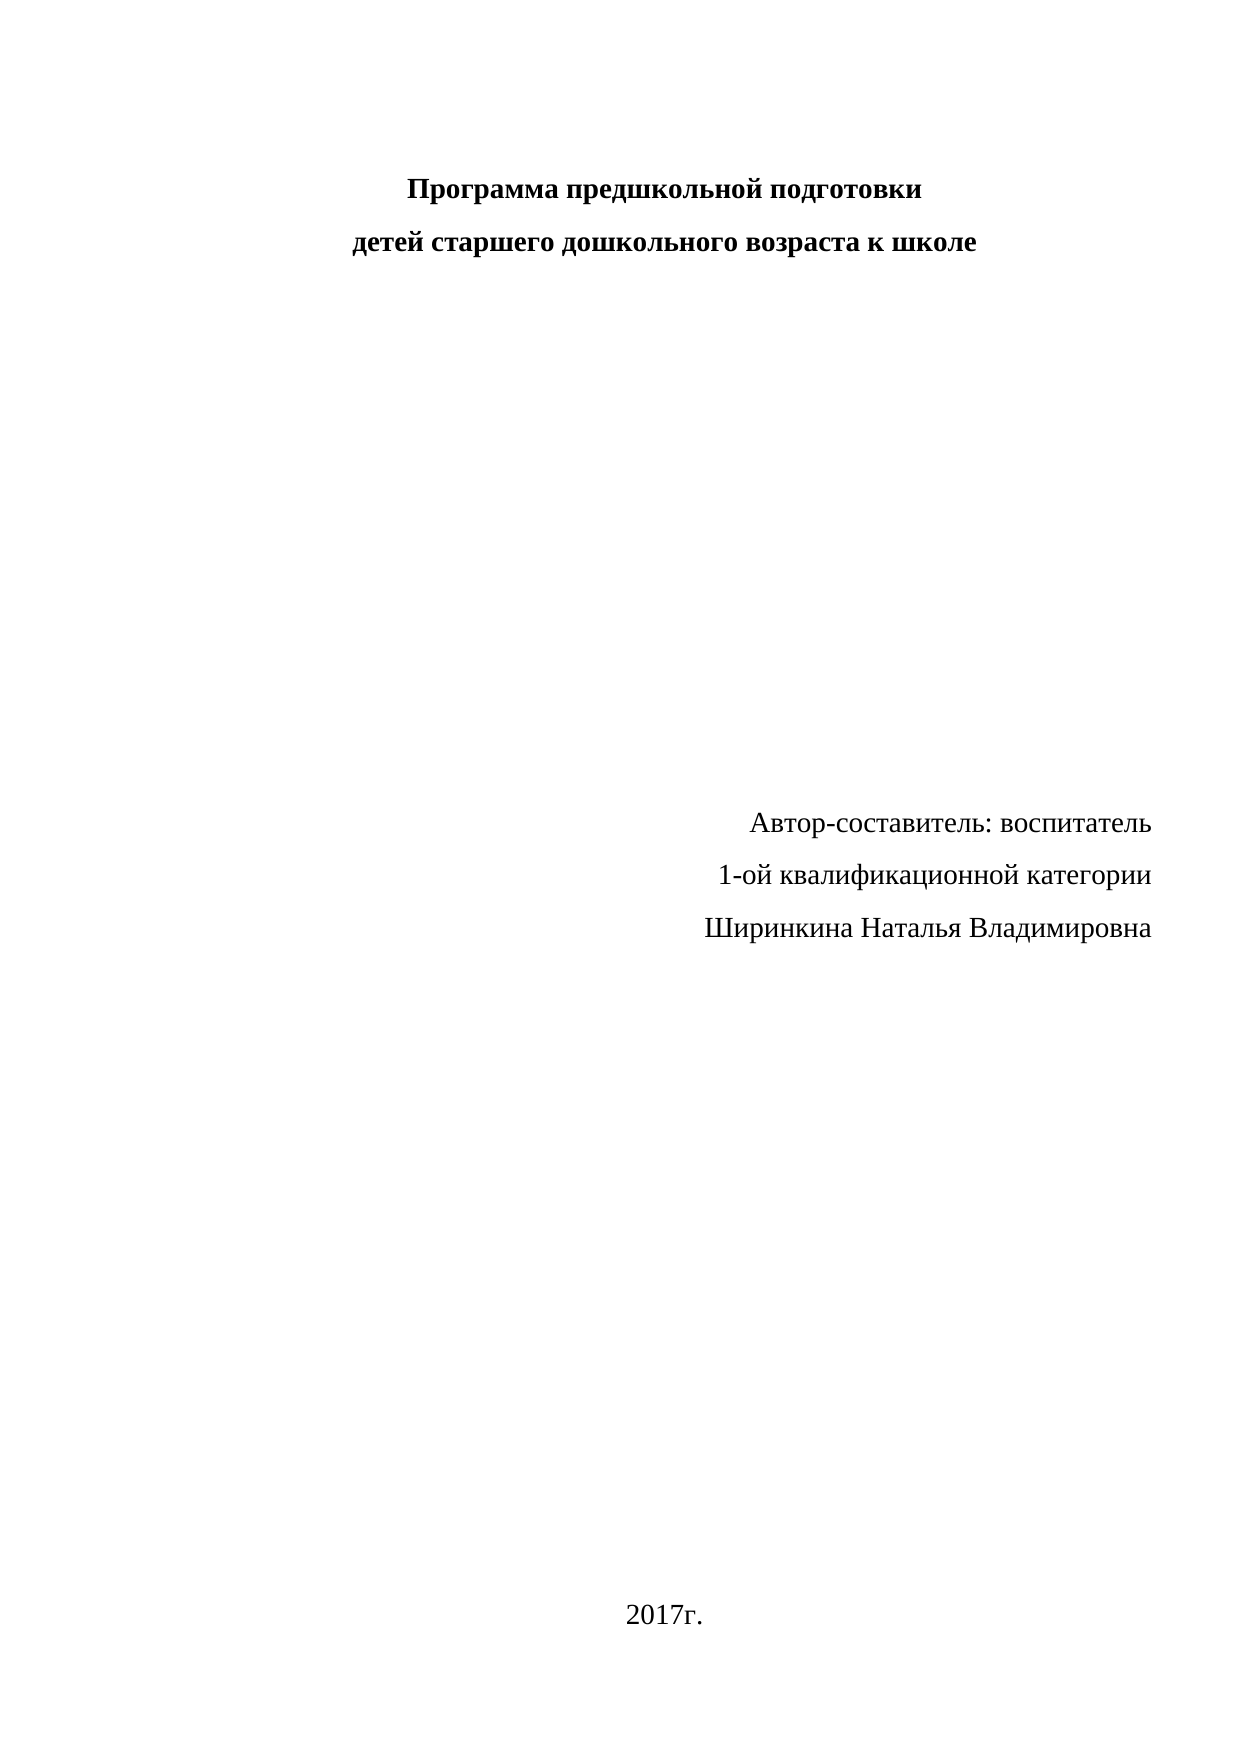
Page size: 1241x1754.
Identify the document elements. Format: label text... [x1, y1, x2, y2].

text Автор-составитель: воспитатель [177, 805, 1152, 838]
text 2017г. [177, 1597, 1152, 1630]
text Ширинкина Наталья Владимировна [177, 910, 1152, 944]
text Программа предшкольной подготовки [177, 171, 1152, 204]
text детей старшего дошкольного возраста к школе [177, 224, 1152, 257]
text 1-ой квалификационной категории [177, 857, 1152, 891]
